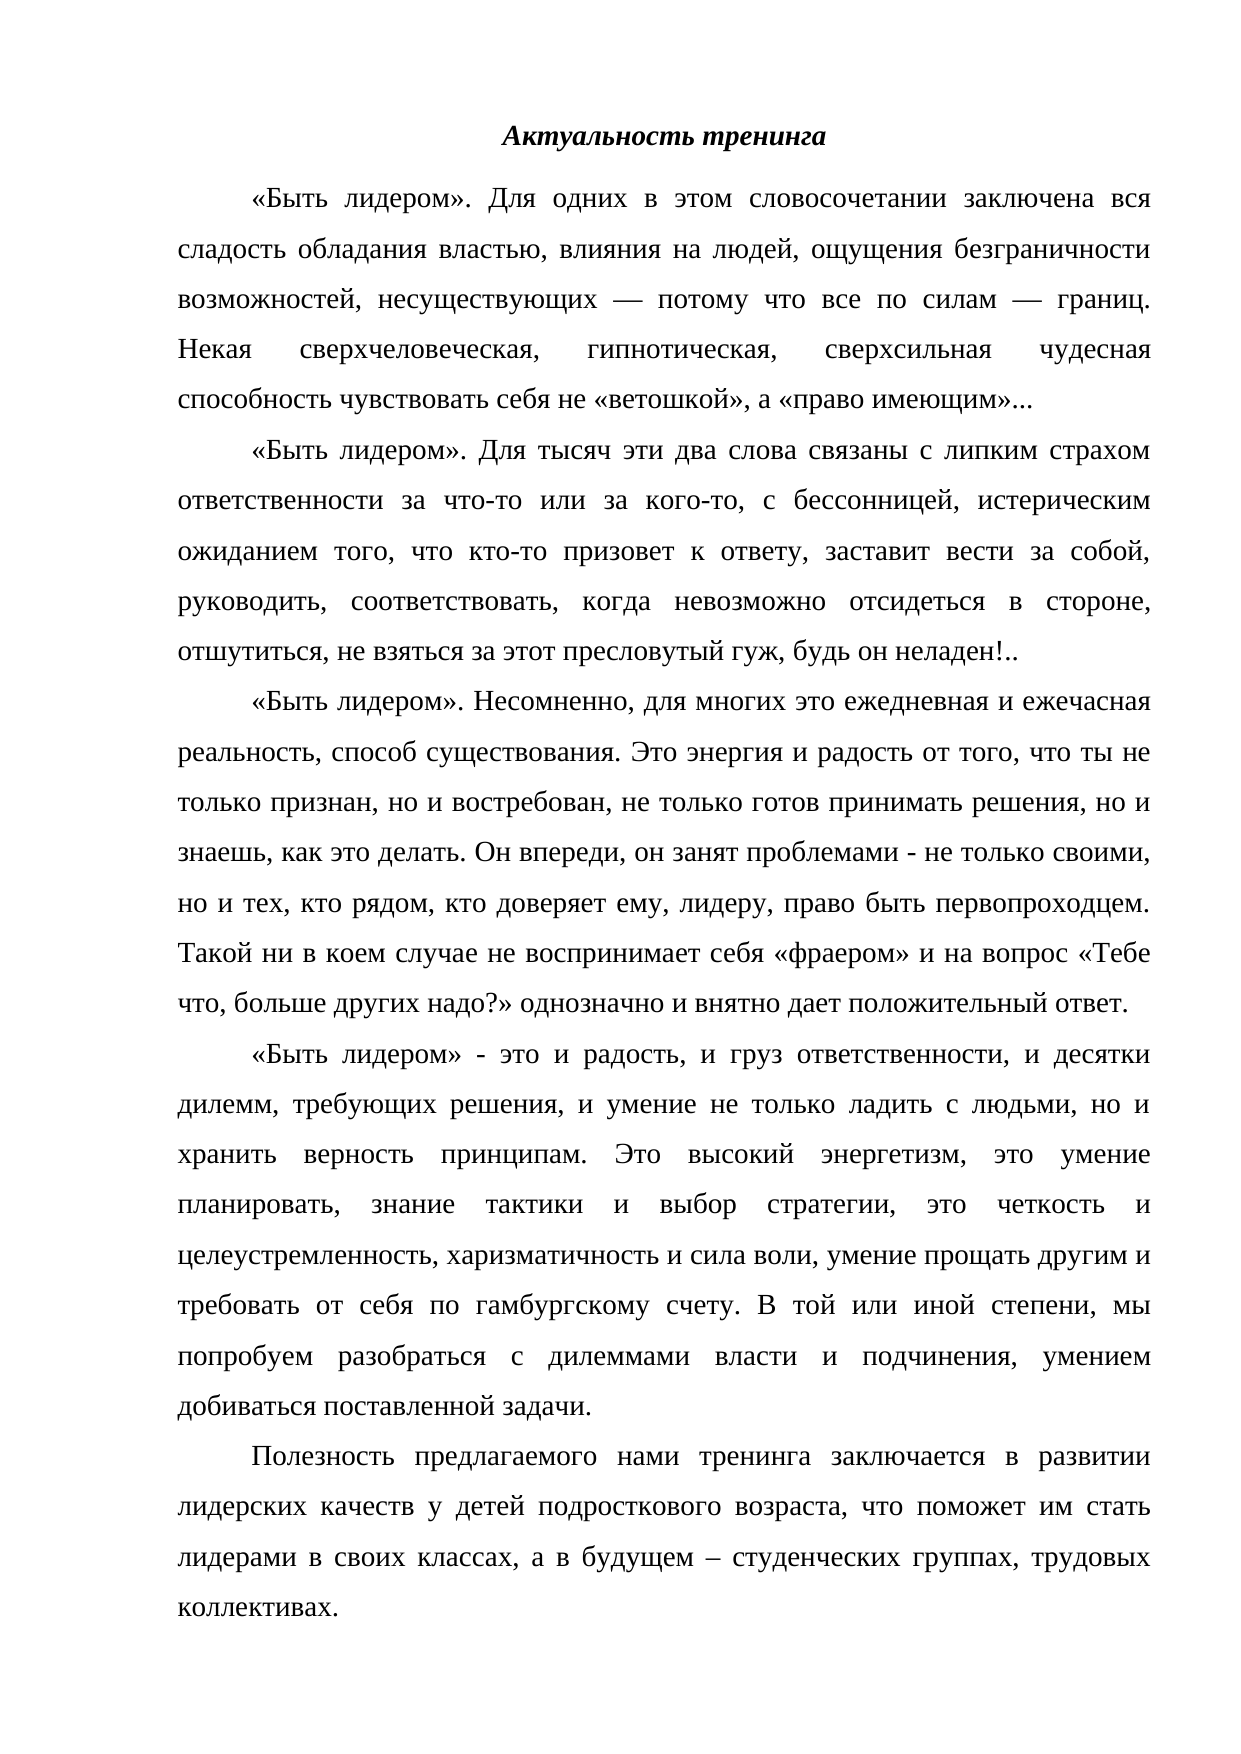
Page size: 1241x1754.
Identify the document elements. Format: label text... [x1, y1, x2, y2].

text «Быть лидером». Для одних в этом словосочетании заключена вся сладость обладания властью, влияния на людей, ощущения безграничности возможностей, несуществующих — потому что все по силам — границ. Некая сверхчеловеческая, гипнотическая, сверхсильная чудесная способность чувствовать себя не «ветошкой», а «право имеющим»... [177, 180, 1152, 415]
text Актуальность тренинга [177, 118, 1152, 152]
text «Быть лидером». Несомненно, для многих это ежедневная и ежечасная реальность, способ существования. Это энергия и радость от того, что ты не только признан, но и востребован, не только готов принимать решения, но и знаешь, как это делать. Он впереди, он занят проблемами - не только своими, но и тех, кто рядом, кто доверяет ему, лидеру, право быть первопроходцем. Такой ни в коем случае не воспринимает себя «фраером» и на вопрос «Тебе что, больше других надо?» однозначно и внятно дает положительный ответ. [177, 683, 1152, 1019]
text «Быть лидером». Для тысяч эти два слова связаны с липким страхом ответственности за что-то или за кого-то, с бессонницей, истерическим ожиданием того, что кто-то призовет к ответу, заставит вести за собой, руководить, соответствовать, когда невозможно отсидеться в стороне, отшутиться, не взяться за этот пресловутый гуж, будь он неладен!.. [177, 432, 1152, 667]
text «Быть лидером» - это и радость, и груз ответственности, и десятки дилемм, требующих решения, и умение не только ладить с людьми, но и хранить верность принципам. Это высокий энергетизм, это умение планировать, знание тактики и выбор стратегии, это четкость и целеустремленность, харизматичность и сила воли, умение прощать другим и требовать от себя по гамбургскому счету. В той или иной степени, мы попробуем разобраться с дилеммами власти и подчинения, умением добиваться поставленной задачи. [177, 1036, 1152, 1421]
text Полезность предлагаемого нами тренинга заключается в развитии лидерских качеств у детей подросткового возраста, что поможет им стать лидерами в своих классах, а в будущем – студенческих группах, трудовых коллективах. [177, 1438, 1152, 1623]
